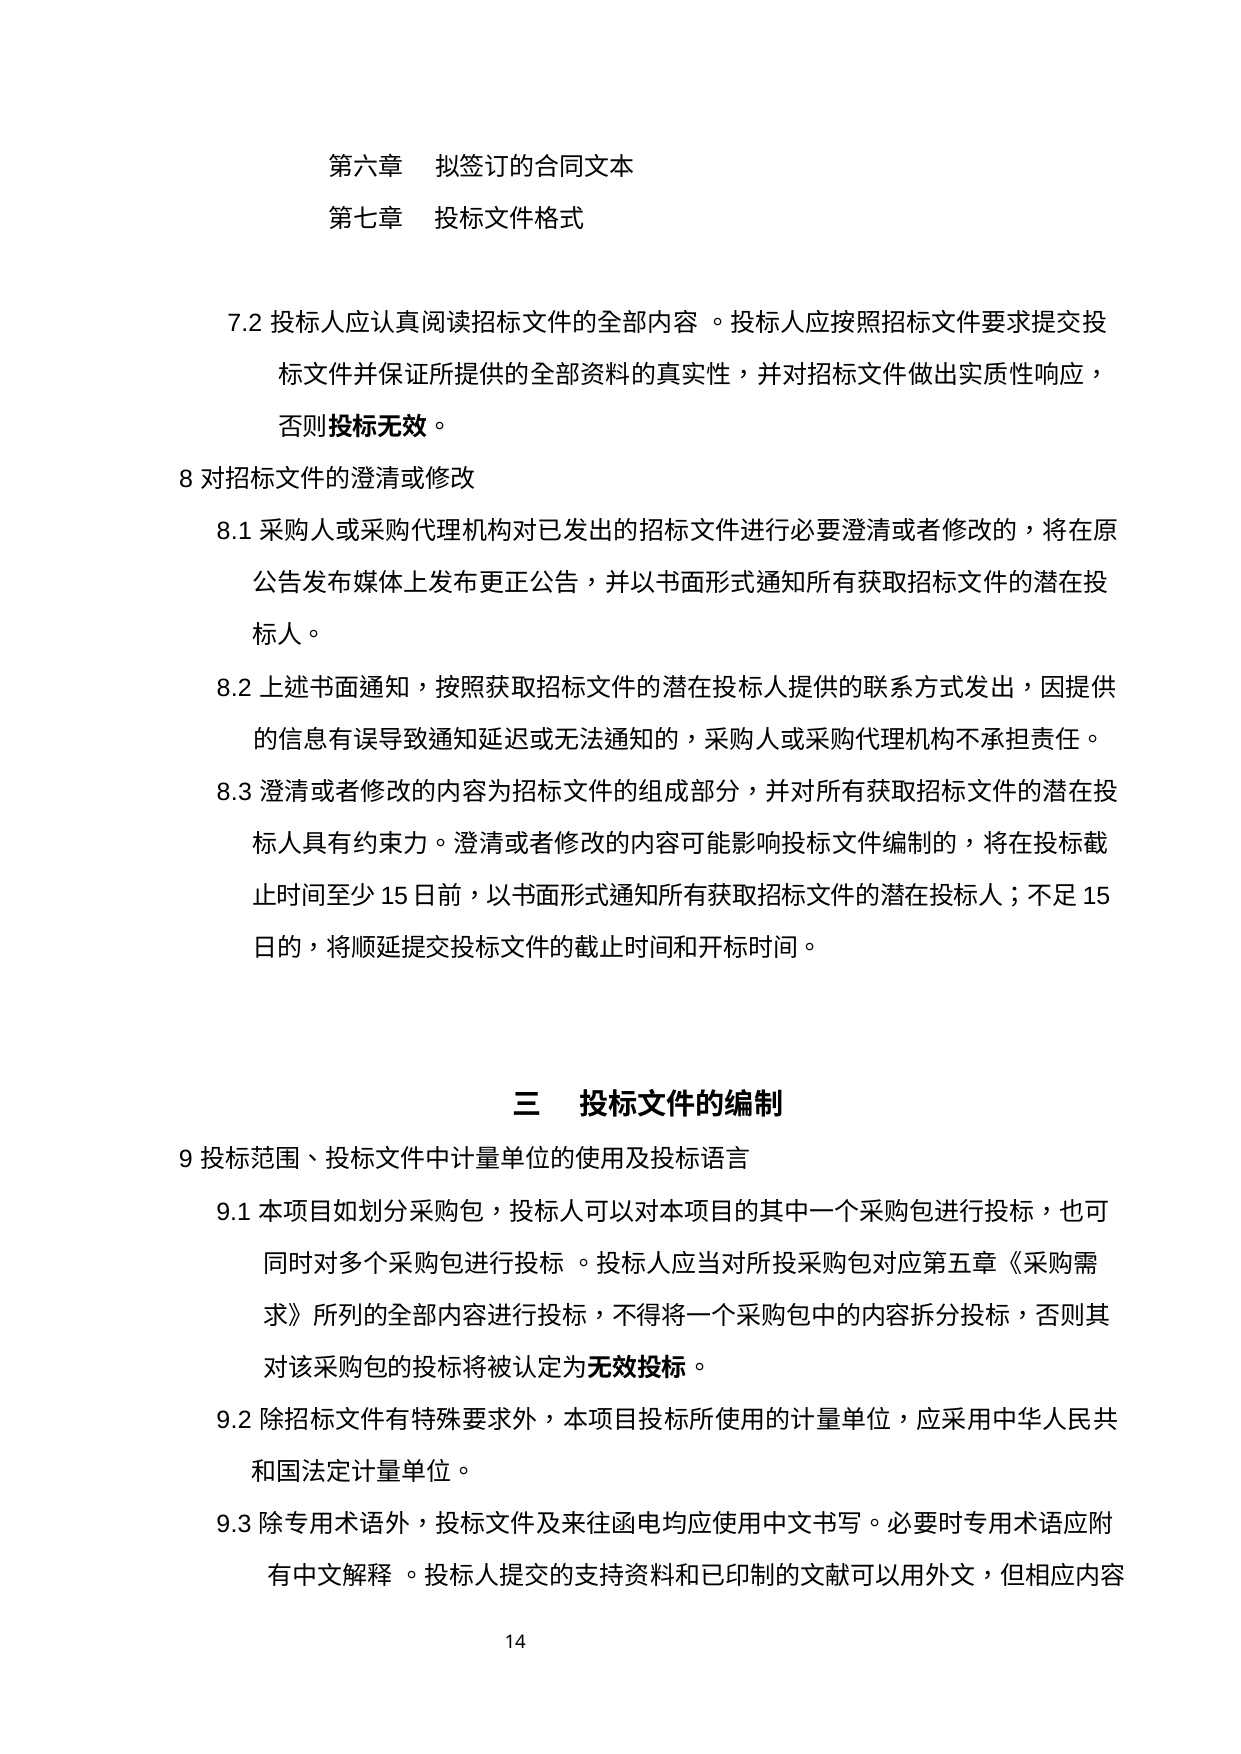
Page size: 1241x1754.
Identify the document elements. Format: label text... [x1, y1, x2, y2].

text 8.3 澄清或者修改的内容为招标文件的组成部分，并对所有获取招标文件的潜在投 [216, 758, 1132, 811]
text 第七章 投标文件格式 [328, 186, 1132, 238]
text 9 投标范围、投标文件中计量单位的使用及投标语言 [179, 1123, 1132, 1175]
text 8.2 上述书面通知，按照获取招标文件的潜在投标人提供的联系方式发出，因提供 [216, 654, 1124, 706]
text 三 投标文件的编制 [512, 1071, 1132, 1123]
text 第六章 拟签订的合同文本 [328, 133, 1132, 186]
text 的信息有误导致通知延迟或无法通知的，采购人或采购代理机构不承担责任。 [177, 706, 1124, 758]
text 8 对招标文件的澄清或修改 [179, 446, 1132, 498]
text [216, 1488, 1132, 1592]
text 标人具有约束力。澄清或者修改的内容可能影响投标文件编制的，将在投标截止时间至少15日前，以书面形式通知所有获取招标文件的潜在投标人；不足15日的，将顺延提交投标文件的截止时间和开标时间。 [252, 811, 1132, 967]
text 9.1 本项目如划分采购包，投标人可以对本项目的其中一个采购包进行投标，也可同时对多个采购包进行投标 。投标人应当对所投采购包对应第五章《采购需求》所列的全部内容进行投标，不得将一个采购包中的内容拆分投标，否则其对该采购包的投标将被认定为无效投标。 [216, 1175, 1124, 1383]
text 8.1 采购人或采购代理机构对已发出的招标文件进行必要澄清或者修改的，将在原 [216, 498, 1124, 550]
text 9.2 除招标文件有特殊要求外，本项目投标所使用的计量单位，应采用中华人民共 [216, 1383, 1124, 1436]
text 7.2 投标人应认真阅读招标文件的全部内容 。投标人应按照招标文件要求提交投 标文件并保证所提供的全部资料的真实性，并对招标文件做出实质性响应，否则投标无效。 [227, 290, 1124, 446]
text 公告发布媒体上发布更正公告，并以书面形式通知所有获取招标文件的潜在投标人。 [252, 550, 1124, 654]
text 和国法定计量单位。 [177, 1436, 1124, 1488]
